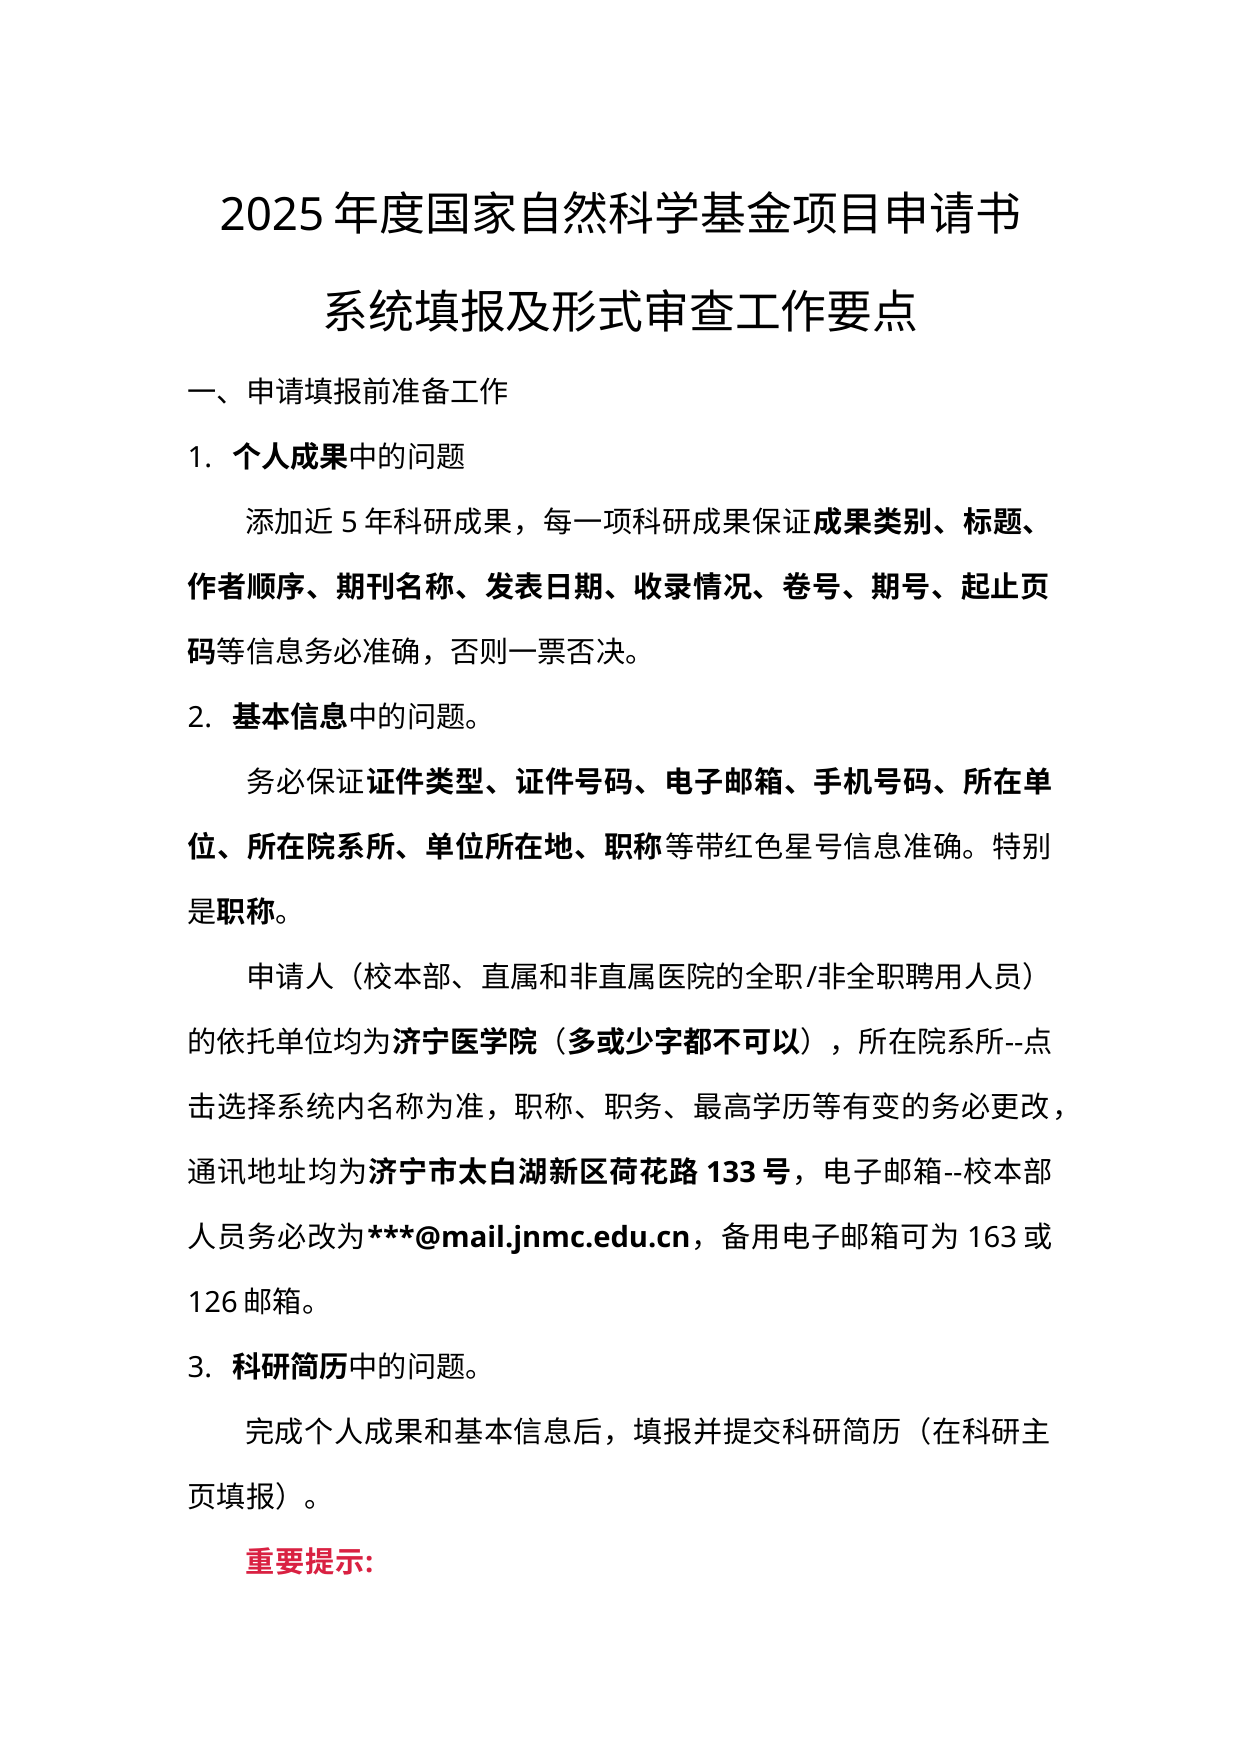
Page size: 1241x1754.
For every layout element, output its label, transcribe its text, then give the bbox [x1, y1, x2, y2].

text 一、申请填报前准备工作 [187, 357, 1053, 422]
list 务必保证证件类型、证件号码、电子邮箱、手机号码、所在单位、所在院系所、单位所在地、职称等带红色星号信息准确。特别是职称。 [187, 747, 1053, 942]
list 基本信息中的问题。 [187, 682, 1053, 747]
list 个人成果中的问题 [187, 422, 1053, 487]
list 申请人（校本部、直属和非直属医院的全职/非全职聘用人员）的依托单位均为济宁医学院（多或少字都不可以），所在院系所--点击选择系统内名称为准，职称、职务、最高学历等有变的务必更改，通讯地址均为济宁市太白湖新区荷花路133号，电子邮箱--校本部人员务必改为***@mail.jnmc.edu.cn，备用电子邮箱可为163或126邮箱。 [187, 942, 1053, 1332]
text 重要提示: [187, 1527, 1053, 1592]
list 添加近5年科研成果，每一项科研成果保证成果类别、标题、作者顺序、期刊名称、发表日期、收录情况、卷号、期号、起止页码等信息务必准确，否则一票否决。 [187, 487, 1053, 682]
text 2025年度国家自然科学基金项目申请书 [187, 162, 1053, 259]
list 完成个人成果和基本信息后，填报并提交科研简历（在科研主页填报）。 [187, 1397, 1053, 1527]
list 科研简历中的问题。 [187, 1332, 1053, 1397]
text 系统填报及形式审查工作要点 [187, 259, 1053, 357]
